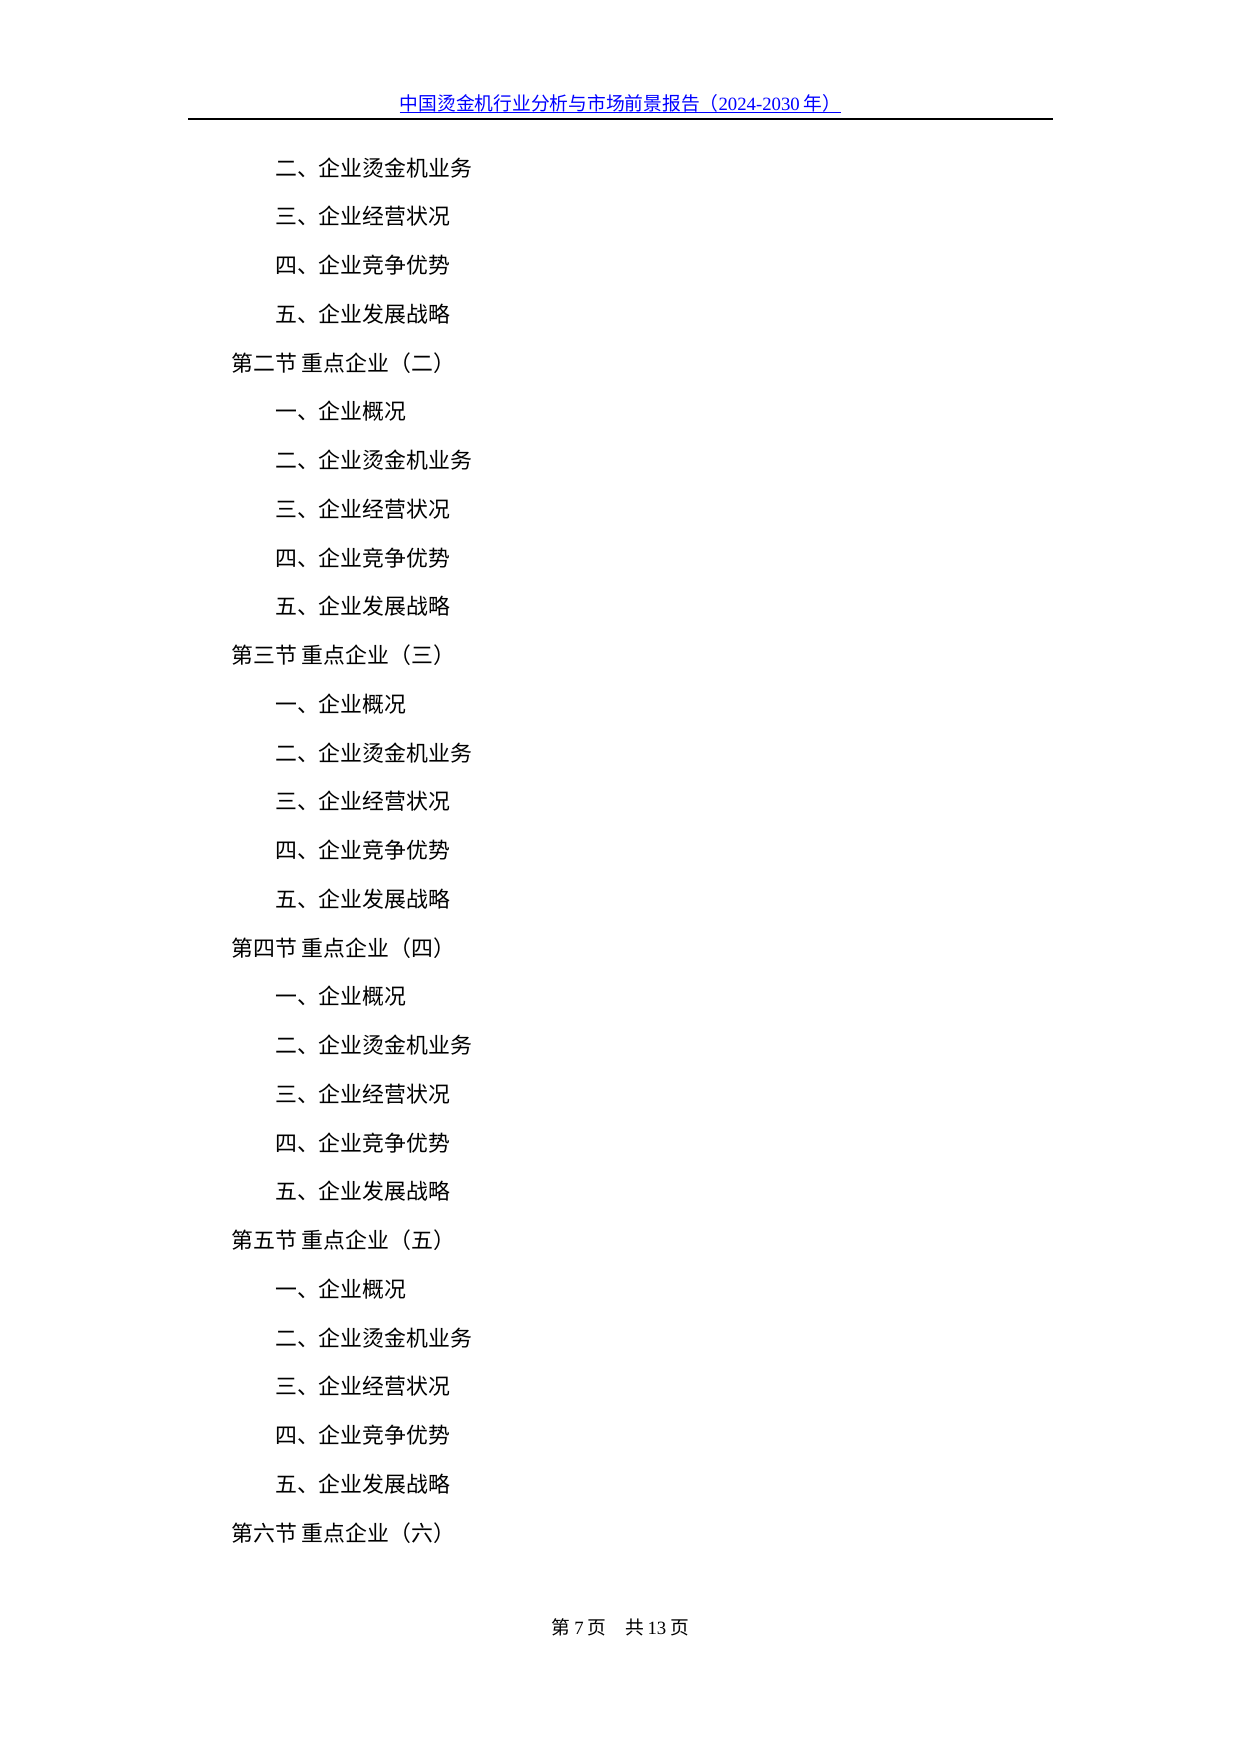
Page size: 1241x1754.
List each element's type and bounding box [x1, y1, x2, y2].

text [187, 150, 1053, 1548]
